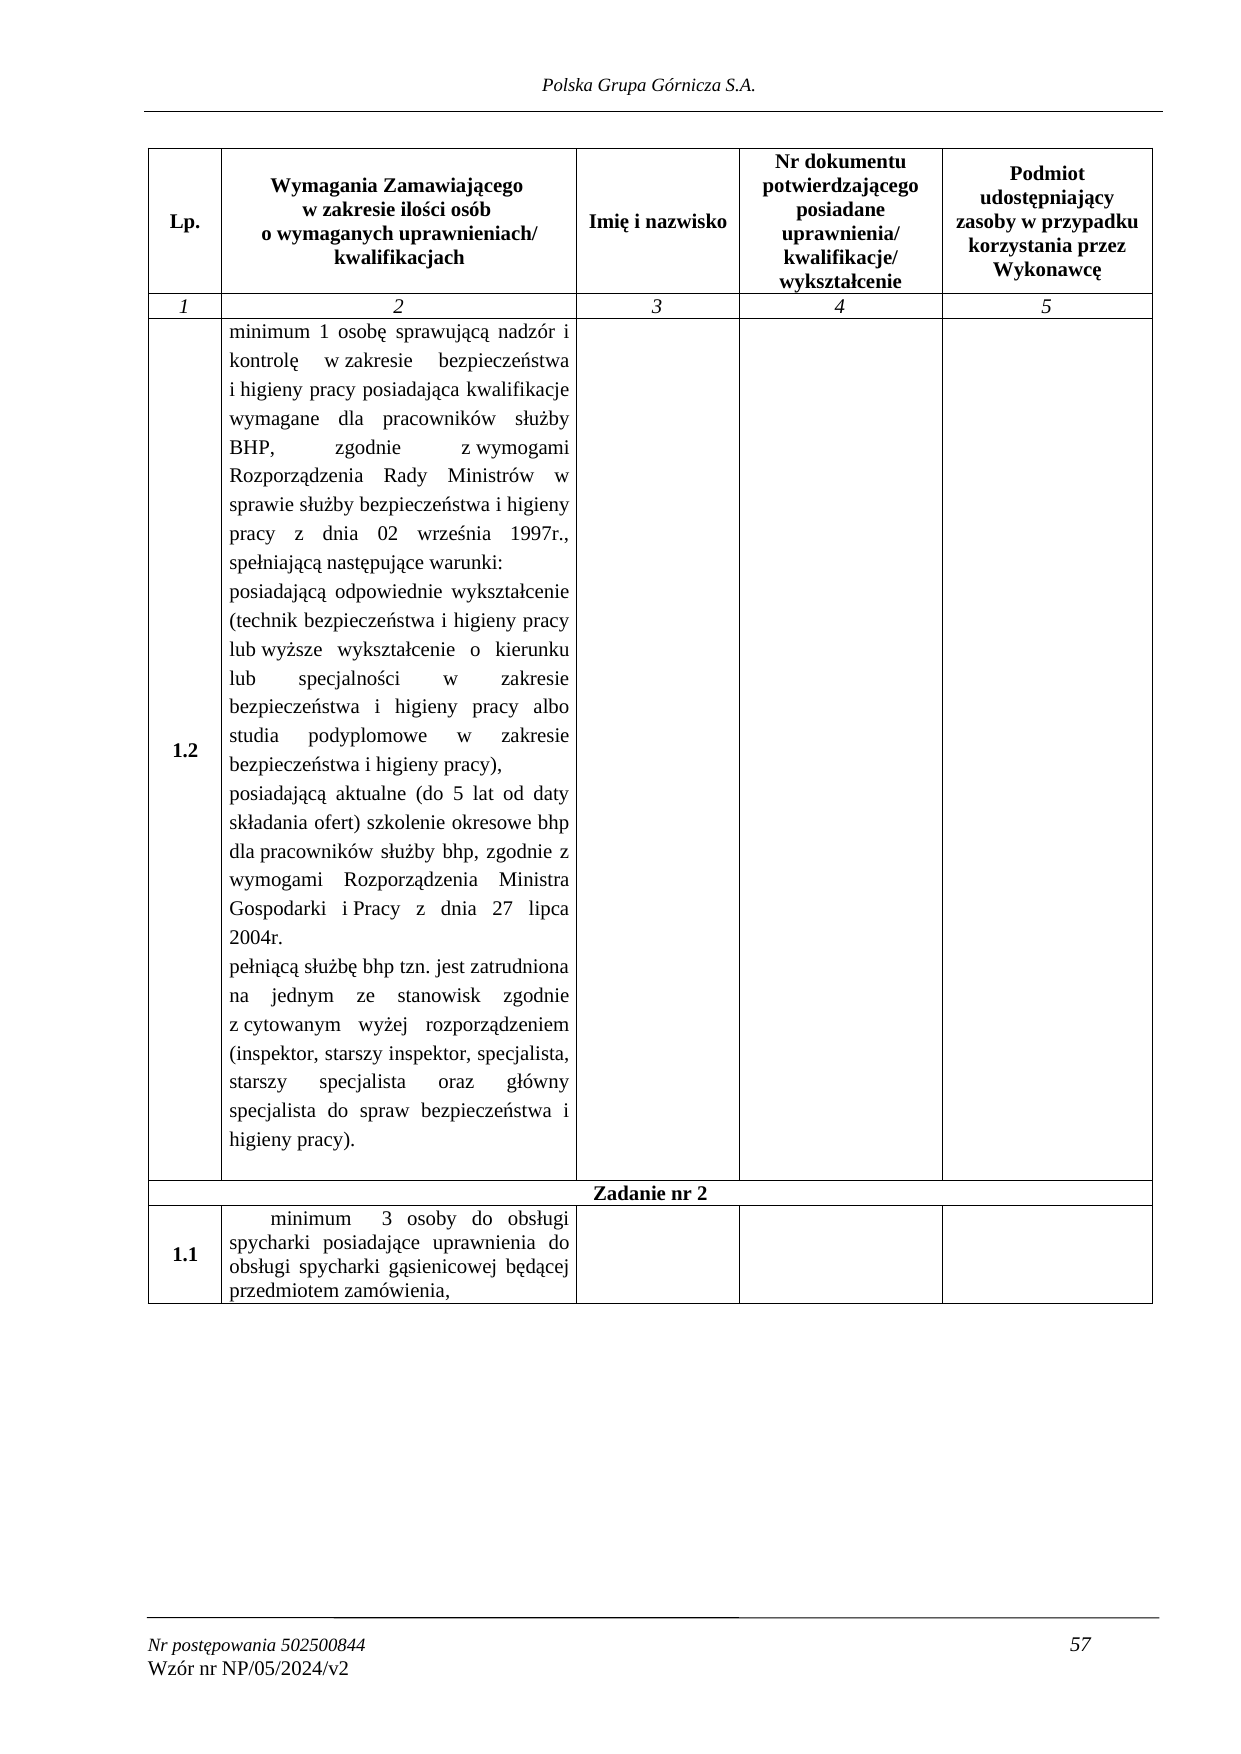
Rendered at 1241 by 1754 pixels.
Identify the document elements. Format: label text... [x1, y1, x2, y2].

table_cell minimum 3 osoby do obsługi spycharki posiadające uprawnienia do obsługi spycharki gąsienicowej będącej przedmiotem zamówienia, [222, 1206, 576, 1302]
table_cell 4 [740, 294, 942, 318]
table_cell 3 [577, 294, 739, 318]
table_header Lp. [149, 149, 221, 293]
table_cell [740, 1206, 942, 1302]
table_cell minimum 1 osobę sprawującą nadzór i kontrolę w zakresie bezpieczeństwa i higieny pracy posiadająca kwalifikacje wymagane dla pracowników służby BHP, zgodnie z wymogami Rozporządzenia Rady Ministrów w sprawie służby bezpieczeństwa i higieny pracy z dnia 02 września 1997r., spełniającą następujące warunki: posiadającą odpowiednie wykształcenie (technik bezpieczeństwa i higieny pracy lub wyższe wykształcenie o kierunku lub specjalności w zakresie bezpieczeństwa i higieny pracy albo studia podyplomowe w zakresie bezpieczeństwa i higieny pracy), posiadającą aktualne (do 5 lat od daty składania ofert) szkolenie okresowe bhp dla pracowników służby bhp, zgodnie z wymogami Rozporządzenia Ministra Gospodarki i Pracy z dnia 27 lipca 2004r. pełniącą służbę bhp tzn. jest zatrudniona na jednym ze stanowisk zgodnie z cytowanym wyżej rozporządzeniem (inspektor, starszy inspektor, specjalista, starszy specjalista oraz główny specjalista do spraw bezpieczeństwa i higieny pracy). [222, 319, 576, 1180]
table_header Nr dokumentu potwierdzającego posiadane uprawnienia/ kwalifikacje/ wykształcenie [740, 149, 942, 293]
table_cell [740, 319, 942, 1180]
table_cell 5 [943, 294, 1152, 318]
table_cell [577, 319, 739, 1180]
table_cell [577, 1206, 739, 1302]
table_cell [943, 1206, 1152, 1302]
table_cell 2 [222, 294, 576, 318]
table_cell Zadanie nr 2 [149, 1181, 1152, 1205]
table_header Podmiot udostępniający zasoby w przypadku korzystania przez Wykonawcę [943, 149, 1152, 293]
table_header Imię i nazwisko [577, 149, 739, 293]
table_cell [943, 319, 1152, 1180]
table_cell 1.1 [149, 1206, 221, 1302]
table_header Wymagania Zamawiającego w zakresie ilości osób o wymaganych uprawnieniach/ kwalifikacjach [222, 149, 576, 293]
table_cell 1.2 [149, 319, 221, 1180]
table_cell 1 [149, 294, 221, 318]
